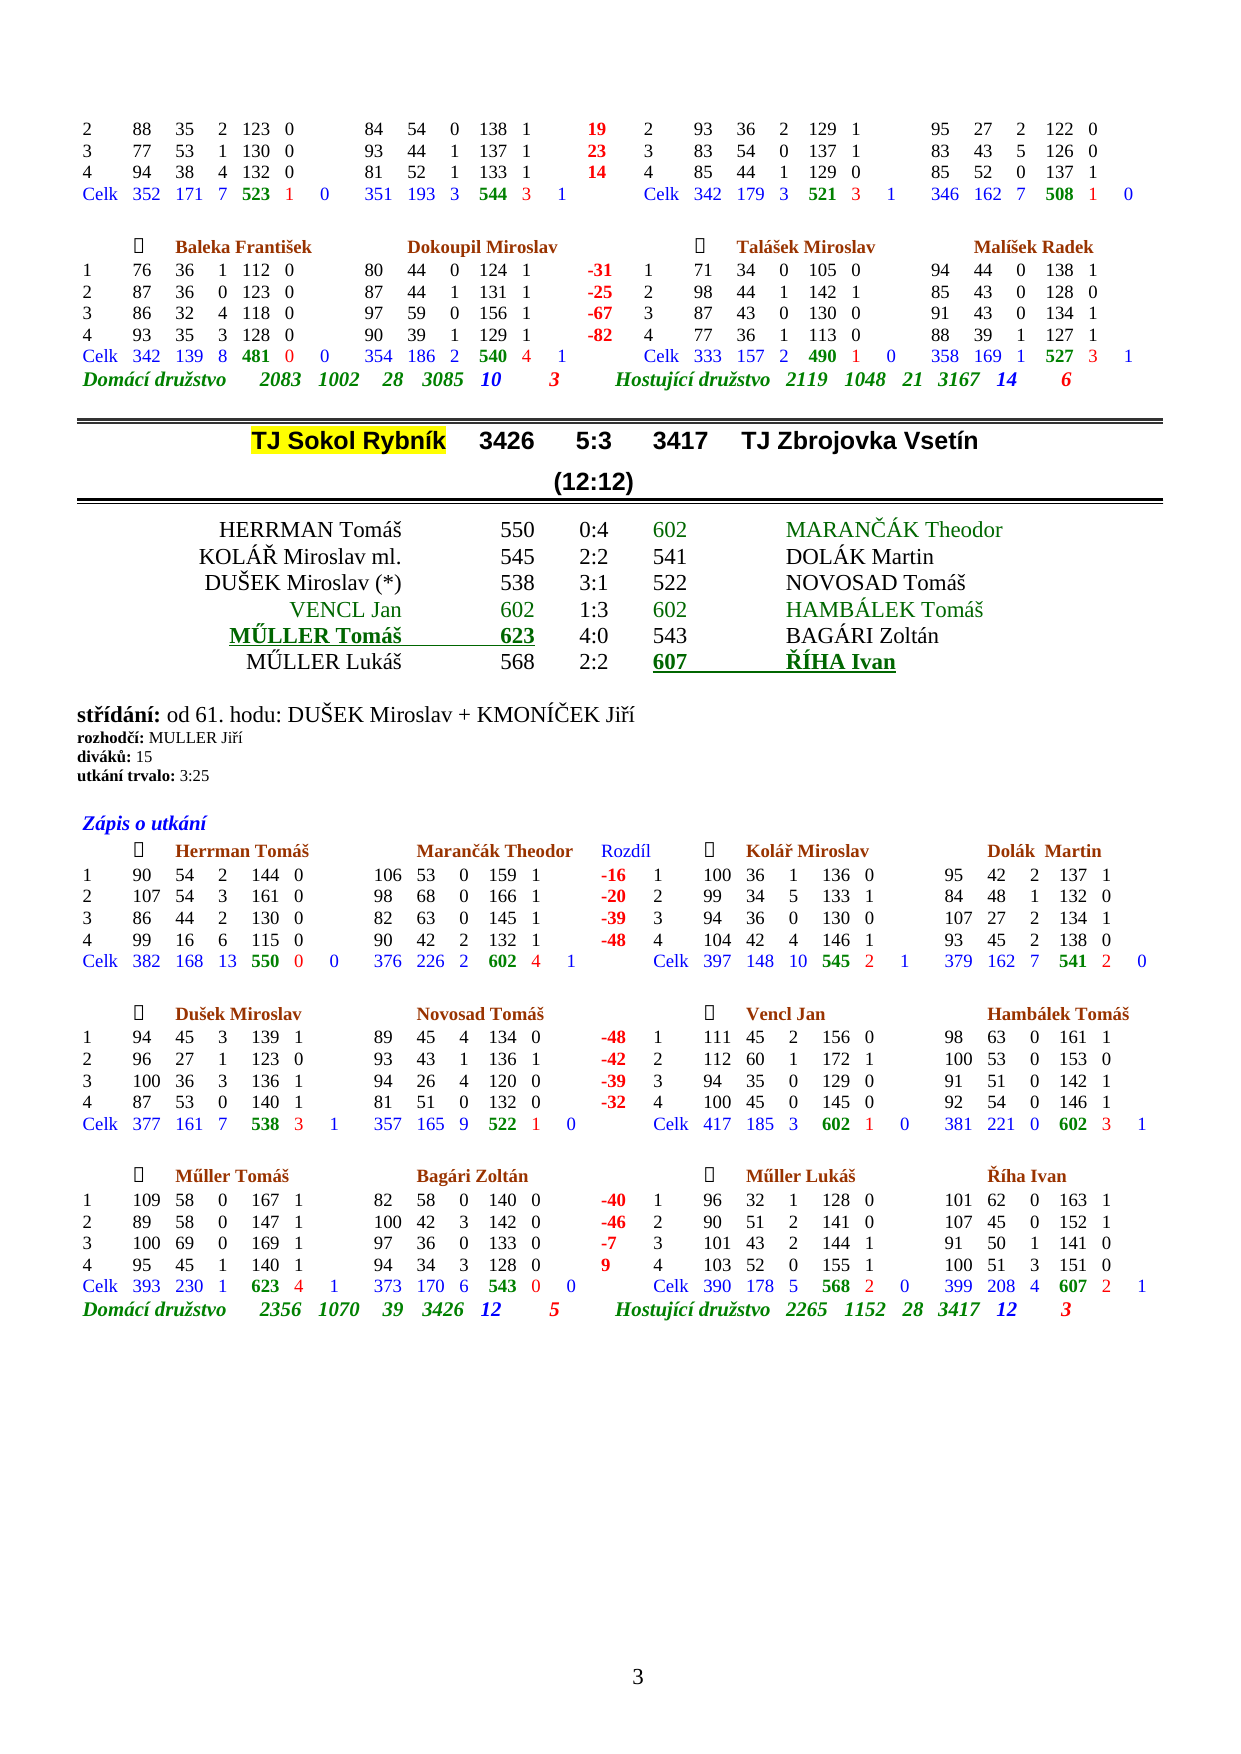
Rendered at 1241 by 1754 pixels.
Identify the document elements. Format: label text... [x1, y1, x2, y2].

text 2 107 54 3 161 0 98 68 0 166 1 -20 2 99 34 5 133 1 84 48 1 132 0 [82, 885, 1163, 907]
text rozhodčí: MULLER Jiří [77, 727, 1163, 747]
text TJ Sokol Rybník 3426 5:3 3417 TJ Zbrojovka Vsetín [77, 424, 1163, 454]
text střídání: od 61. hodu: DUŠEK Miroslav + KMONÍČEK Jiří [77, 701, 1163, 727]
text  Herrman Tomáš Marančák Theodor Rozdíl  Kolář Miroslav Dolák Martin [82, 835, 1163, 864]
text (12:12) [77, 459, 1163, 498]
text 3 86 44 2 130 0 82 63 0 145 1 -39 3 94 36 0 130 0 107 27 2 134 1 [82, 907, 1163, 928]
text DUŠEK Miroslav (*) 538 3:1 522 NOVOSAD Tomáš [77, 569, 1163, 596]
text MŰLLER Lukáš 568 2:2 607 ŘÍHA Ivan [77, 648, 1163, 675]
text MŰLLER Tomáš 623 4:0 543 BAGÁRI Zoltán [77, 622, 1163, 648]
text Celk 393 230 1 623 4 1 373 170 6 543 0 0 Celk 390 178 5 568 2 0 399 208 4 607 2 1 [82, 1275, 1163, 1297]
text 4 99 16 6 115 0 90 42 2 132 1 -48 4 104 42 4 146 1 93 45 2 138 0 [82, 928, 1163, 950]
text Celk 377 161 7 538 3 1 357 165 9 522 1 0 Celk 417 185 3 602 1 0 381 221 0 602 3 1 [82, 1113, 1163, 1134]
text 4 95 45 1 140 1 94 34 3 128 0 9 4 103 52 0 155 1 100 51 3 151 0 [82, 1254, 1163, 1275]
text 4 93 35 3 128 0 90 39 1 129 1 -82 4 77 36 1 113 0 88 39 1 127 1 [82, 324, 1163, 345]
text Domácí družstvo 2083 1002 28 3085 10 3 Hostující družstvo 2119 1048 21 3167 14 6 [82, 367, 1163, 391]
text 1 90 54 2 144 0 106 53 0 159 1 -16 1 100 36 1 136 0 95 42 2 137 1 [82, 864, 1163, 885]
text KOLÁŘ Miroslav ml. 545 2:2 541 DOLÁK Martin [77, 543, 1163, 569]
text 4 94 38 4 132 0 81 52 1 133 1 14 4 85 44 1 129 0 85 52 0 137 1 [82, 161, 1163, 183]
text diváků: 15 [77, 747, 1163, 766]
text 2 88 35 2 123 0 84 54 0 138 1 19 2 93 36 2 129 1 95 27 2 122 0 [82, 118, 1163, 140]
text Celk 382 168 13 550 0 0 376 226 2 602 4 1 Celk 397 148 10 545 2 1 379 162 7 541 2 0 [82, 950, 1163, 972]
text 1 94 45 3 139 1 89 45 4 134 0 -48 1 111 45 2 156 0 98 63 0 161 1 [82, 1026, 1163, 1048]
text 2 89 58 0 147 1 100 42 3 142 0 -46 2 90 51 2 141 0 107 45 0 152 1 [82, 1211, 1163, 1232]
text 3 86 32 4 118 0 97 59 0 156 1 -67 3 87 43 0 130 0 91 43 0 134 1 [82, 302, 1163, 324]
text Zápis o utkání [82, 811, 1163, 835]
text Celk 342 139 8 481 0 0 354 186 2 540 4 1 Celk 333 157 2 490 1 0 358 169 1 527 3 1 [82, 345, 1163, 367]
text 2 96 27 1 123 0 93 43 1 136 1 -42 2 112 60 1 172 1 100 53 0 153 0 [82, 1048, 1163, 1069]
text 4 87 53 0 140 1 81 51 0 132 0 -32 4 100 45 0 145 0 92 54 0 146 1 [82, 1091, 1163, 1113]
text  Dušek Miroslav Novosad Tomáš  Vencl Jan Hambálek Tomáš [82, 998, 1163, 1026]
text 1 109 58 0 167 1 82 58 0 140 0 -40 1 96 32 1 128 0 101 62 0 163 1 [82, 1189, 1163, 1211]
text Celk 352 171 7 523 1 0 351 193 3 544 3 1 Celk 342 179 3 521 3 1 346 162 7 508 1 0 [82, 183, 1163, 204]
text utkání trvalo: 3:25 [77, 766, 1163, 785]
text 3 77 53 1 130 0 93 44 1 137 1 23 3 83 54 0 137 1 83 43 5 126 0 [82, 140, 1163, 161]
text 3 100 36 3 136 1 94 26 4 120 0 -39 3 94 35 0 129 0 91 51 0 142 1 [82, 1069, 1163, 1091]
text  Baleka František Dokoupil Miroslav  Talášek Miroslav Malíšek Radek [82, 231, 1163, 259]
text Domácí družstvo 2356 1070 39 3426 12 5 Hostující družstvo 2265 1152 28 3417 12 3 [82, 1297, 1163, 1321]
text HERRMAN Tomáš 550 0:4 602 MARANČÁK Theodor [77, 517, 1163, 543]
text 1 76 36 1 112 0 80 44 0 124 1 -31 1 71 34 0 105 0 94 44 0 138 1 [82, 259, 1163, 281]
text VENCL Jan 602 1:3 602 HAMBÁLEK Tomáš [77, 596, 1163, 622]
text 2 87 36 0 123 0 87 44 1 131 1 -25 2 98 44 1 142 1 85 43 0 128 0 [82, 281, 1163, 302]
text  Műller Tomáš Bagári Zoltán  Műller Lukáš Říha Ivan [82, 1161, 1163, 1189]
text 3 100 69 0 169 1 97 36 0 133 0 -7 3 101 43 2 144 1 91 50 1 141 0 [82, 1232, 1163, 1254]
